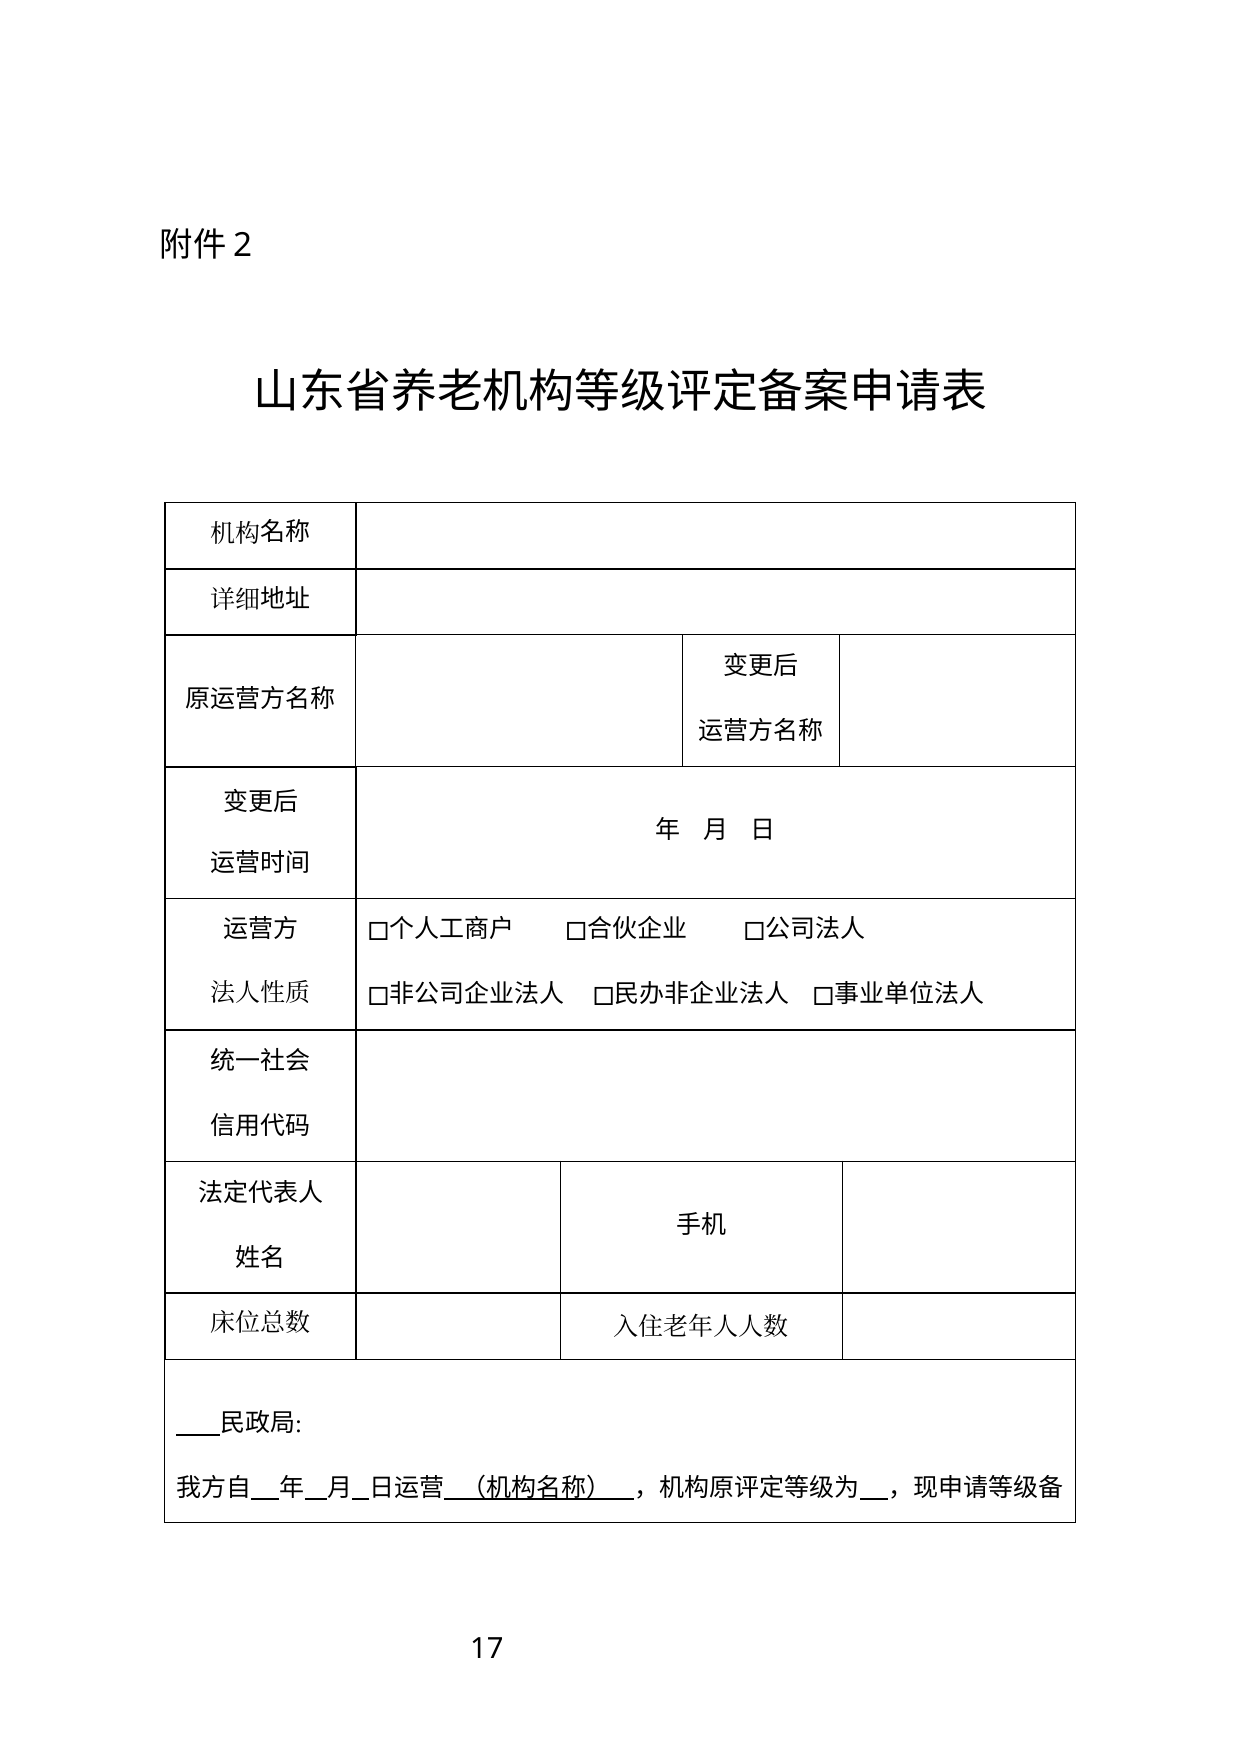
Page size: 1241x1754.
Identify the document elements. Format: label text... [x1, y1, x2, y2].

table_cell [843, 1162, 1075, 1292]
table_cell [165, 1360, 1075, 1522]
table_cell 年 月 日 [357, 767, 1075, 897]
text 山东省养老机构等级评定备案申请表 [159, 339, 1081, 437]
table_cell 统一社会 信用代码 [166, 1031, 355, 1161]
table_cell 个人工商户 合伙企业 公司法人 非公司企业法人 民办非企业法人 事业单位法人 [357, 899, 1075, 1029]
table_cell 运营方 法人性质 [166, 899, 355, 1029]
table_cell [357, 570, 1075, 634]
table_cell 原运营方名称 [166, 636, 355, 766]
table_cell 手机 [561, 1162, 842, 1292]
table_cell 详细地址 [166, 570, 355, 634]
text 附件2 [159, 209, 1081, 274]
table_cell 变更后 运营方名称 [683, 635, 839, 766]
table_cell [357, 1162, 560, 1292]
table_cell [357, 1031, 1075, 1161]
table_cell [843, 1294, 1075, 1359]
table_header [357, 503, 1075, 568]
table_header 机构名称 [166, 503, 355, 568]
table_cell [357, 1294, 560, 1359]
table_cell [840, 635, 1075, 766]
table_cell 法定代表人 姓名 [166, 1162, 355, 1292]
table_cell 床位总数 [166, 1294, 355, 1359]
table_cell [356, 635, 682, 766]
table_cell 入住老年人人数 [561, 1294, 842, 1359]
table_cell 变更后 运营时间 [166, 768, 355, 897]
